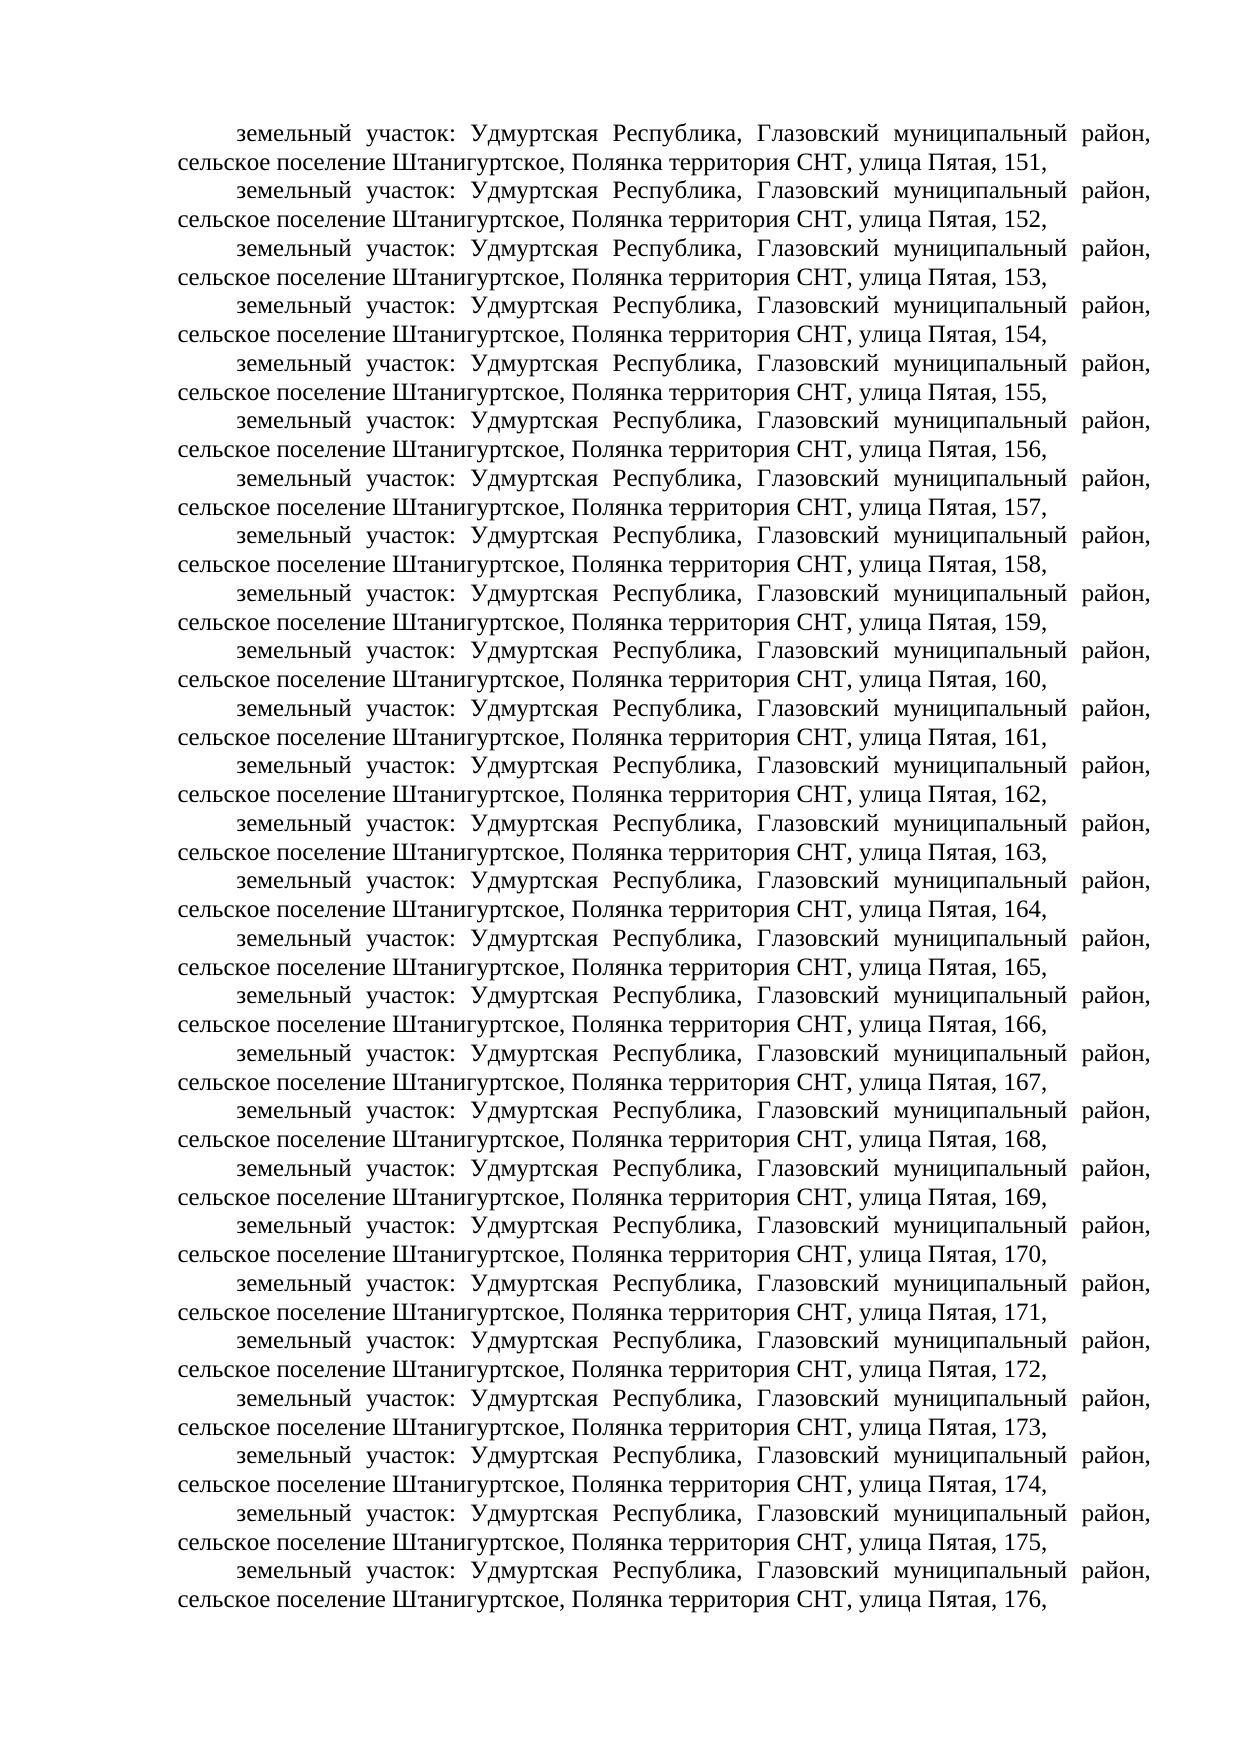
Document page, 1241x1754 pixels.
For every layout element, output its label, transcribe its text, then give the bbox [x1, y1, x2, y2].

text земельный участок: Удмуртская Республика, Глазовский муниципальный район, сельское поселение Штанигуртское, Полянка территория СНТ, улица Пятая, 164, [177, 866, 1152, 923]
text земельный участок: Удмуртская Республика, Глазовский муниципальный район, сельское поселение Штанигуртское, Полянка территория СНТ, улица Пятая, 172, [177, 1326, 1152, 1383]
text земельный участок: Удмуртская Республика, Глазовский муниципальный район, сельское поселение Штанигуртское, Полянка территория СНТ, улица Пятая, 171, [177, 1268, 1152, 1326]
text земельный участок: Удмуртская Республика, Глазовский муниципальный район, сельское поселение Штанигуртское, Полянка территория СНТ, улица Пятая, 168, [177, 1096, 1152, 1153]
text земельный участок: Удмуртская Республика, Глазовский муниципальный район, сельское поселение Штанигуртское, Полянка территория СНТ, улица Пятая, 159, [177, 578, 1152, 636]
text земельный участок: Удмуртская Республика, Глазовский муниципальный район, сельское поселение Штанигуртское, Полянка территория СНТ, улица Пятая, 167, [177, 1038, 1152, 1096]
text земельный участок: Удмуртская Республика, Глазовский муниципальный район, сельское поселение Штанигуртское, Полянка территория СНТ, улица Пятая, 175, [177, 1498, 1152, 1556]
text земельный участок: Удмуртская Республика, Глазовский муниципальный район, сельское поселение Штанигуртское, Полянка территория СНТ, улица Пятая, 173, [177, 1383, 1152, 1441]
text земельный участок: Удмуртская Республика, Глазовский муниципальный район, сельское поселение Штанигуртское, Полянка территория СНТ, улица Пятая, 160, [177, 636, 1152, 693]
text земельный участок: Удмуртская Республика, Глазовский муниципальный район, сельское поселение Штанигуртское, Полянка территория СНТ, улица Пятая, 161, [177, 693, 1152, 751]
text земельный участок: Удмуртская Республика, Глазовский муниципальный район, сельское поселение Штанигуртское, Полянка территория СНТ, улица Пятая, 169, [177, 1153, 1152, 1211]
text земельный участок: Удмуртская Республика, Глазовский муниципальный район, сельское поселение Штанигуртское, Полянка территория СНТ, улица Пятая, 151, [177, 118, 1152, 176]
text земельный участок: Удмуртская Республика, Глазовский муниципальный район, сельское поселение Штанигуртское, Полянка территория СНТ, улица Пятая, 158, [177, 521, 1152, 578]
text земельный участок: Удмуртская Республика, Глазовский муниципальный район, сельское поселение Штанигуртское, Полянка территория СНТ, улица Пятая, 162, [177, 751, 1152, 808]
text земельный участок: Удмуртская Республика, Глазовский муниципальный район, сельское поселение Штанигуртское, Полянка территория СНТ, улица Пятая, 176, [177, 1556, 1152, 1613]
text земельный участок: Удмуртская Республика, Глазовский муниципальный район, сельское поселение Штанигуртское, Полянка территория СНТ, улица Пятая, 154, [177, 291, 1152, 348]
text земельный участок: Удмуртская Республика, Глазовский муниципальный район, сельское поселение Штанигуртское, Полянка территория СНТ, улица Пятая, 165, [177, 923, 1152, 981]
text земельный участок: Удмуртская Республика, Глазовский муниципальный район, сельское поселение Штанигуртское, Полянка территория СНТ, улица Пятая, 152, [177, 176, 1152, 233]
text земельный участок: Удмуртская Республика, Глазовский муниципальный район, сельское поселение Штанигуртское, Полянка территория СНТ, улица Пятая, 174, [177, 1441, 1152, 1498]
text земельный участок: Удмуртская Республика, Глазовский муниципальный район, сельское поселение Штанигуртское, Полянка территория СНТ, улица Пятая, 170, [177, 1211, 1152, 1268]
text земельный участок: Удмуртская Республика, Глазовский муниципальный район, сельское поселение Штанигуртское, Полянка территория СНТ, улица Пятая, 155, [177, 348, 1152, 406]
text земельный участок: Удмуртская Республика, Глазовский муниципальный район, сельское поселение Штанигуртское, Полянка территория СНТ, улица Пятая, 156, [177, 406, 1152, 463]
text земельный участок: Удмуртская Республика, Глазовский муниципальный район, сельское поселение Штанигуртское, Полянка территория СНТ, улица Пятая, 166, [177, 981, 1152, 1038]
text земельный участок: Удмуртская Республика, Глазовский муниципальный район, сельское поселение Штанигуртское, Полянка территория СНТ, улица Пятая, 157, [177, 463, 1152, 521]
text земельный участок: Удмуртская Республика, Глазовский муниципальный район, сельское поселение Штанигуртское, Полянка территория СНТ, улица Пятая, 153, [177, 233, 1152, 291]
text земельный участок: Удмуртская Республика, Глазовский муниципальный район, сельское поселение Штанигуртское, Полянка территория СНТ, улица Пятая, 163, [177, 808, 1152, 866]
